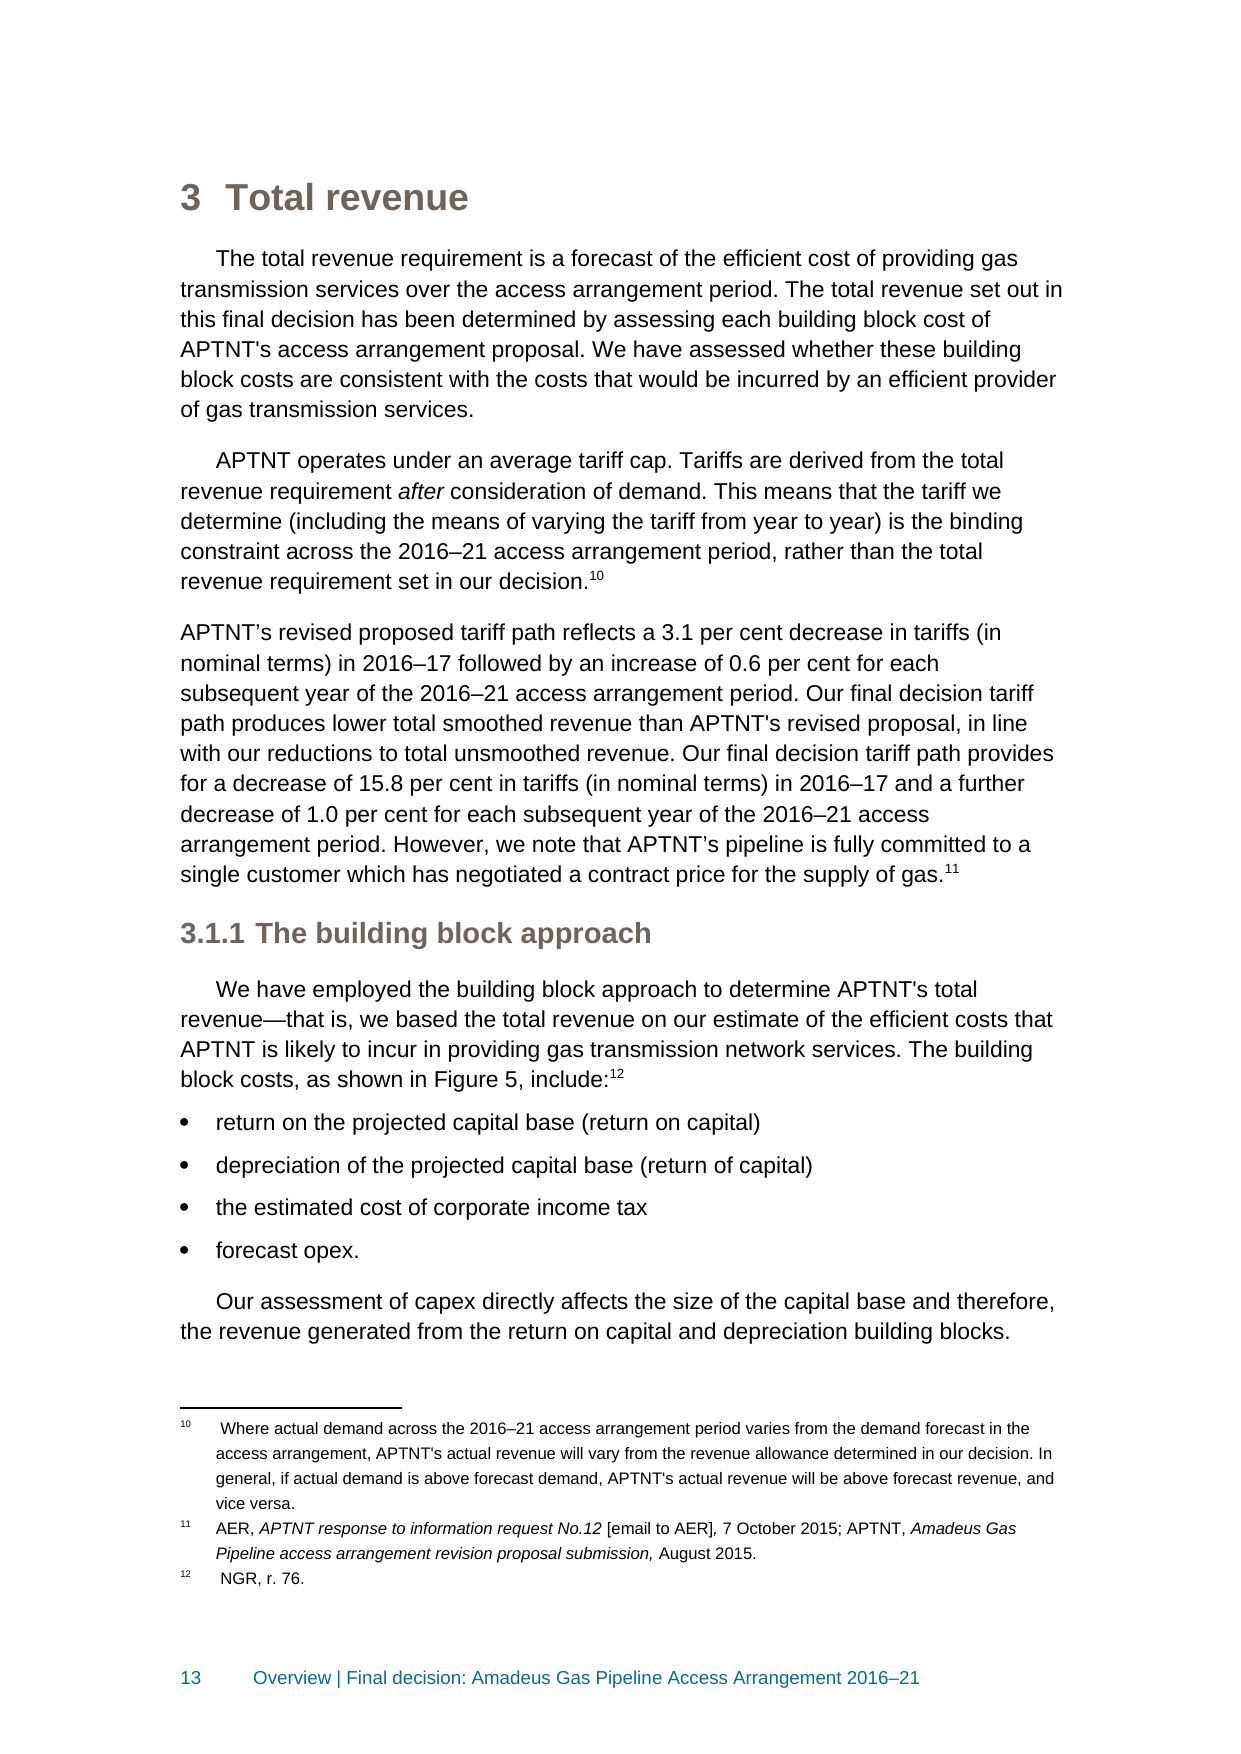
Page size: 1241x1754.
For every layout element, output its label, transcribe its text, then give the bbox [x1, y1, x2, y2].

subtitle Total revenue [180, 175, 1063, 218]
picture [451, 1674, 455, 1684]
list the estimated cost of corporate income tax [180, 1194, 1063, 1221]
list Our assessment of capex directly affects the size of the capital base and therefore, the revenue generated from the return on capital and depreciation building blocks. [180, 1288, 1063, 1345]
picture [800, 1674, 804, 1684]
list APTNT operates under an average tariff cap. Tariffs are derived from the total revenue requirement after consideration of demand. This means that the tariff we determine (including the means of varying the tariff from year to year) is the binding constraint across the 2016–21 access arrangement period, rather than the total revenue requirement set in our decision. [180, 447, 1063, 595]
picture [826, 1674, 830, 1684]
subtitle The building block approach [180, 916, 1063, 950]
list We have employed the building block approach to determine APTNT's total revenue—that is, we based the total revenue on our estimate of the efficient costs that APTNT is likely to incur in providing gas transmission network services. The building block costs, as shown in Figure 5, include: [180, 976, 1063, 1093]
list return on the projected capital base (return on capital) [180, 1109, 1063, 1135]
list depreciation of the projected capital base (return of capital) [180, 1152, 1063, 1178]
list forecast opex. [180, 1237, 1063, 1263]
list The total revenue requirement is a forecast of the efficient cost of providing gas transmission services over the access arrangement period. The total revenue set out in this final decision has been determined by assessing each building block cost of APTNT's access arrangement proposal. We have assessed whether these building block costs are consistent with the costs that would be incurred by an efficient provider of gas transmission services. [180, 245, 1063, 423]
text APTNT’s revised proposed tariff path reflects a 3.1 per cent decrease in tariffs (in nominal terms) in 2016–17 followed by an increase of 0.6 per cent for each subsequent year of the 2016–21 access arrangement period. Our final decision tariff path produces lower total smoothed revenue than APTNT's revised proposal, in line with our reductions to total unsmoothed revenue. Our final decision tariff path provides for a decrease of 15.8 per cent in tariffs (in nominal terms) in 2016–17 and a further decrease of 1.0 per cent for each subsequent year of the 2016–21 access arrangement period. However, we note that APTNT’s pipeline is fully committed to a single customer which has negotiated a contract price for the supply of gas. [180, 619, 1063, 887]
